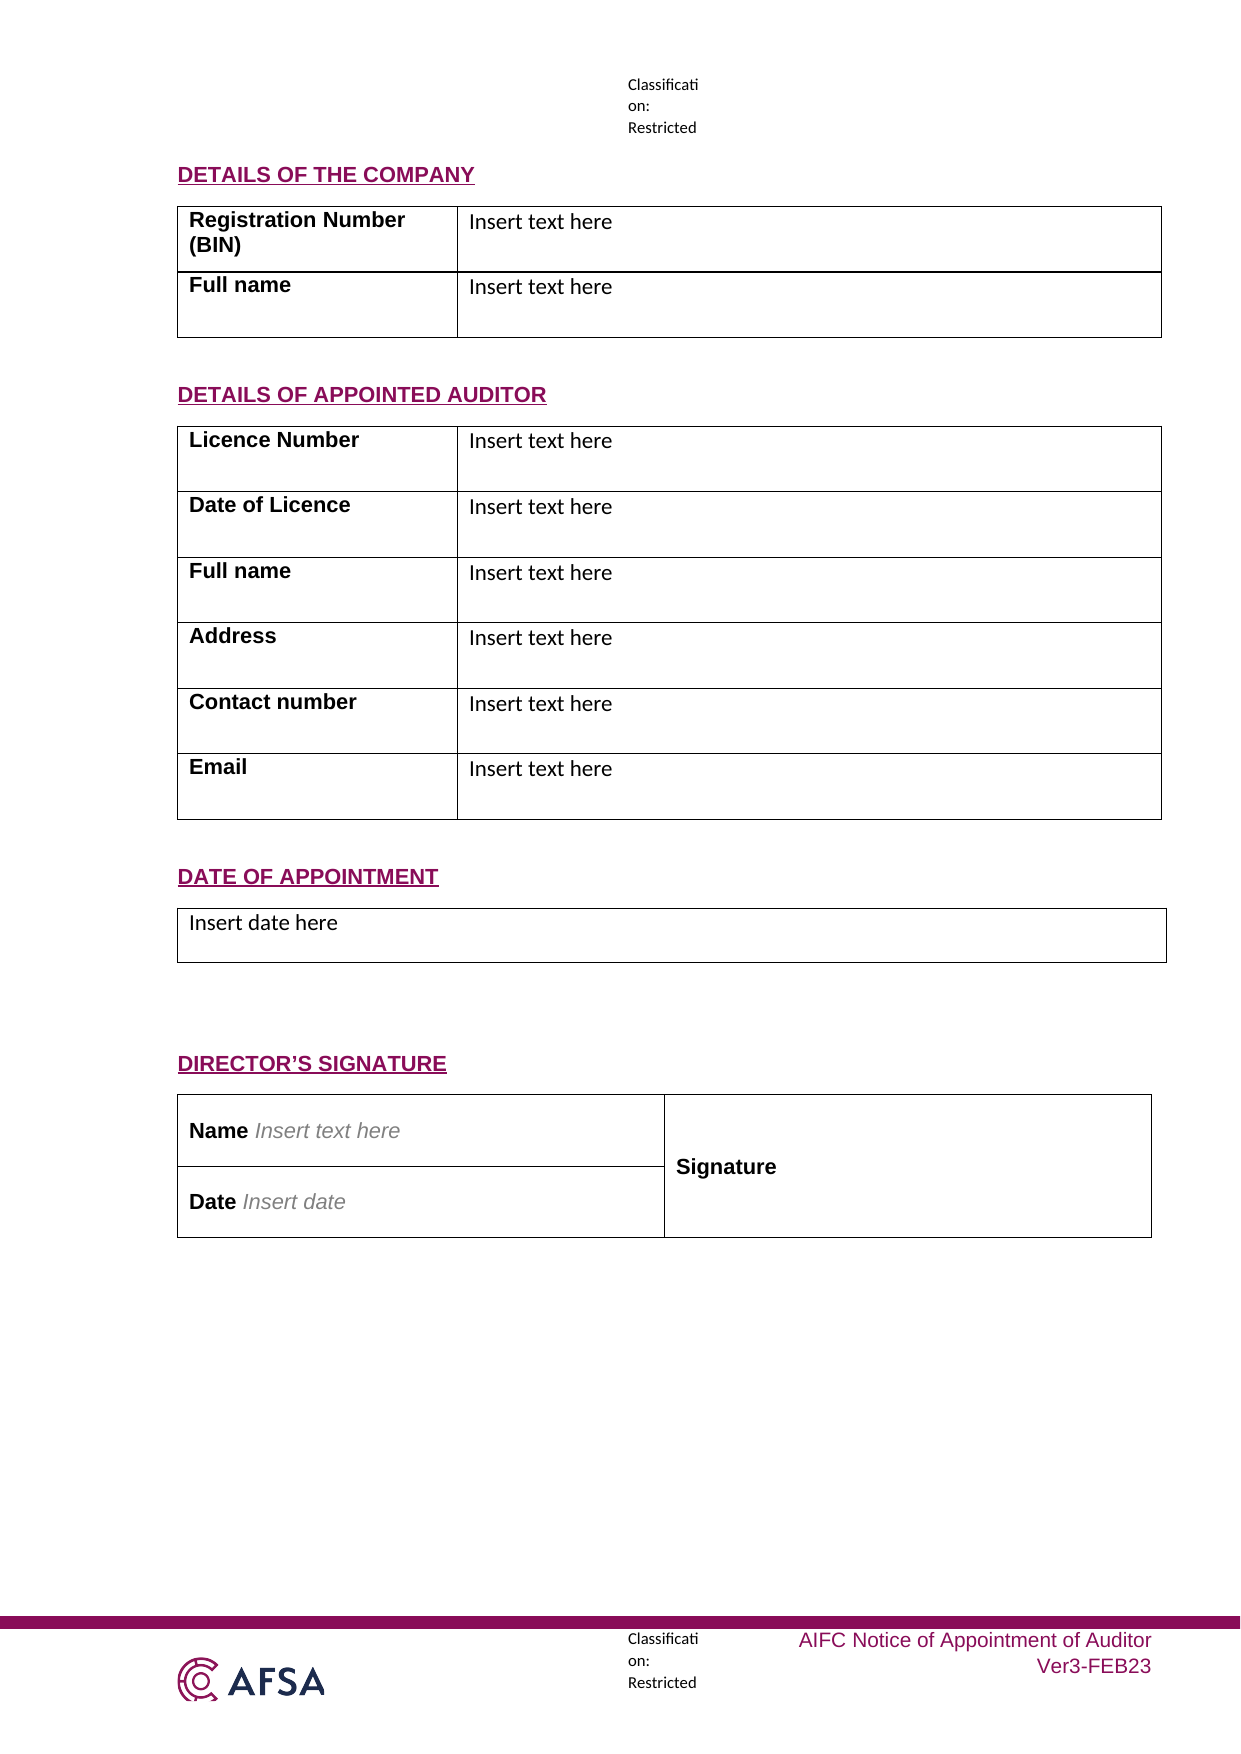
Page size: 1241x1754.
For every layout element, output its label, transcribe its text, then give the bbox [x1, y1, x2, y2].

table_cell Email [178, 754, 457, 819]
text DETAILS OF THE COMPANY [177, 162, 1152, 187]
table_cell Full name [178, 273, 457, 337]
table_header Licence Number [178, 427, 457, 491]
table_cell Contact number [178, 689, 457, 753]
picture [177, 1657, 325, 1702]
text DETAILS OF APPOINTED AUDITOR [177, 382, 1152, 407]
text DATE OF APPOINTMENT [177, 864, 1152, 889]
table_cell Full name [178, 558, 457, 622]
table_cell Date [178, 1167, 664, 1237]
table_cell Address [178, 623, 457, 688]
text DIRECTOR’S SIGNATURE [177, 1051, 1152, 1076]
table_cell Date of Licence [178, 492, 457, 557]
table_header Registration Number (BIN) [178, 207, 457, 271]
table_header Signature [665, 1095, 1151, 1237]
table_header Name [178, 1095, 664, 1166]
table_header [178, 909, 1166, 962]
